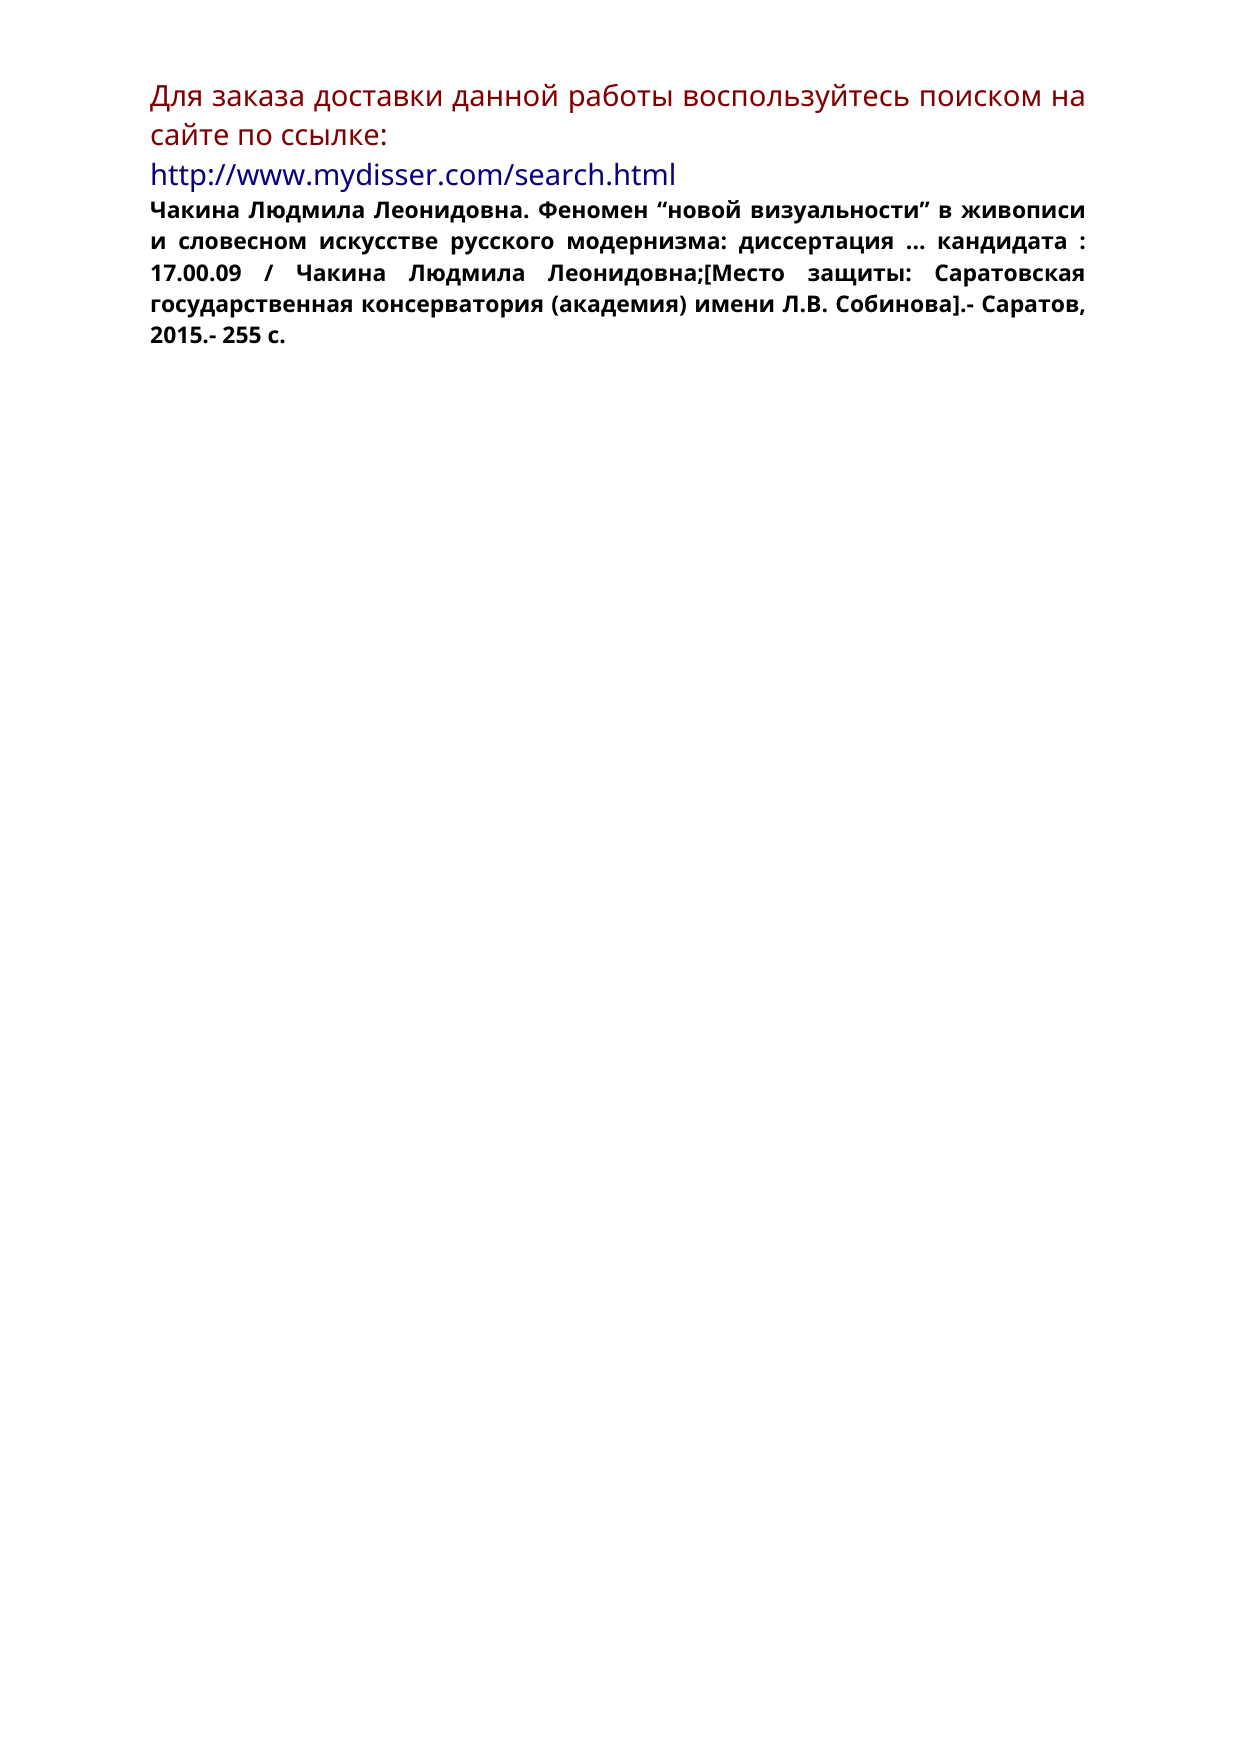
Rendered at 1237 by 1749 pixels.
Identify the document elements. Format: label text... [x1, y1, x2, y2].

text Чакина Людмила Леонидовна. Феномен “новой визуальности” в живописи и словесном искусстве русского модернизма: диссертация ... кандидата : 17.00.09 / Чакина Людмила Леонидовна;[Место защиты: Саратовская государственная консерватория (академия) имени Л.В. Собинова].- Саратов, 2015.- 255 с. [150, 194, 1086, 350]
